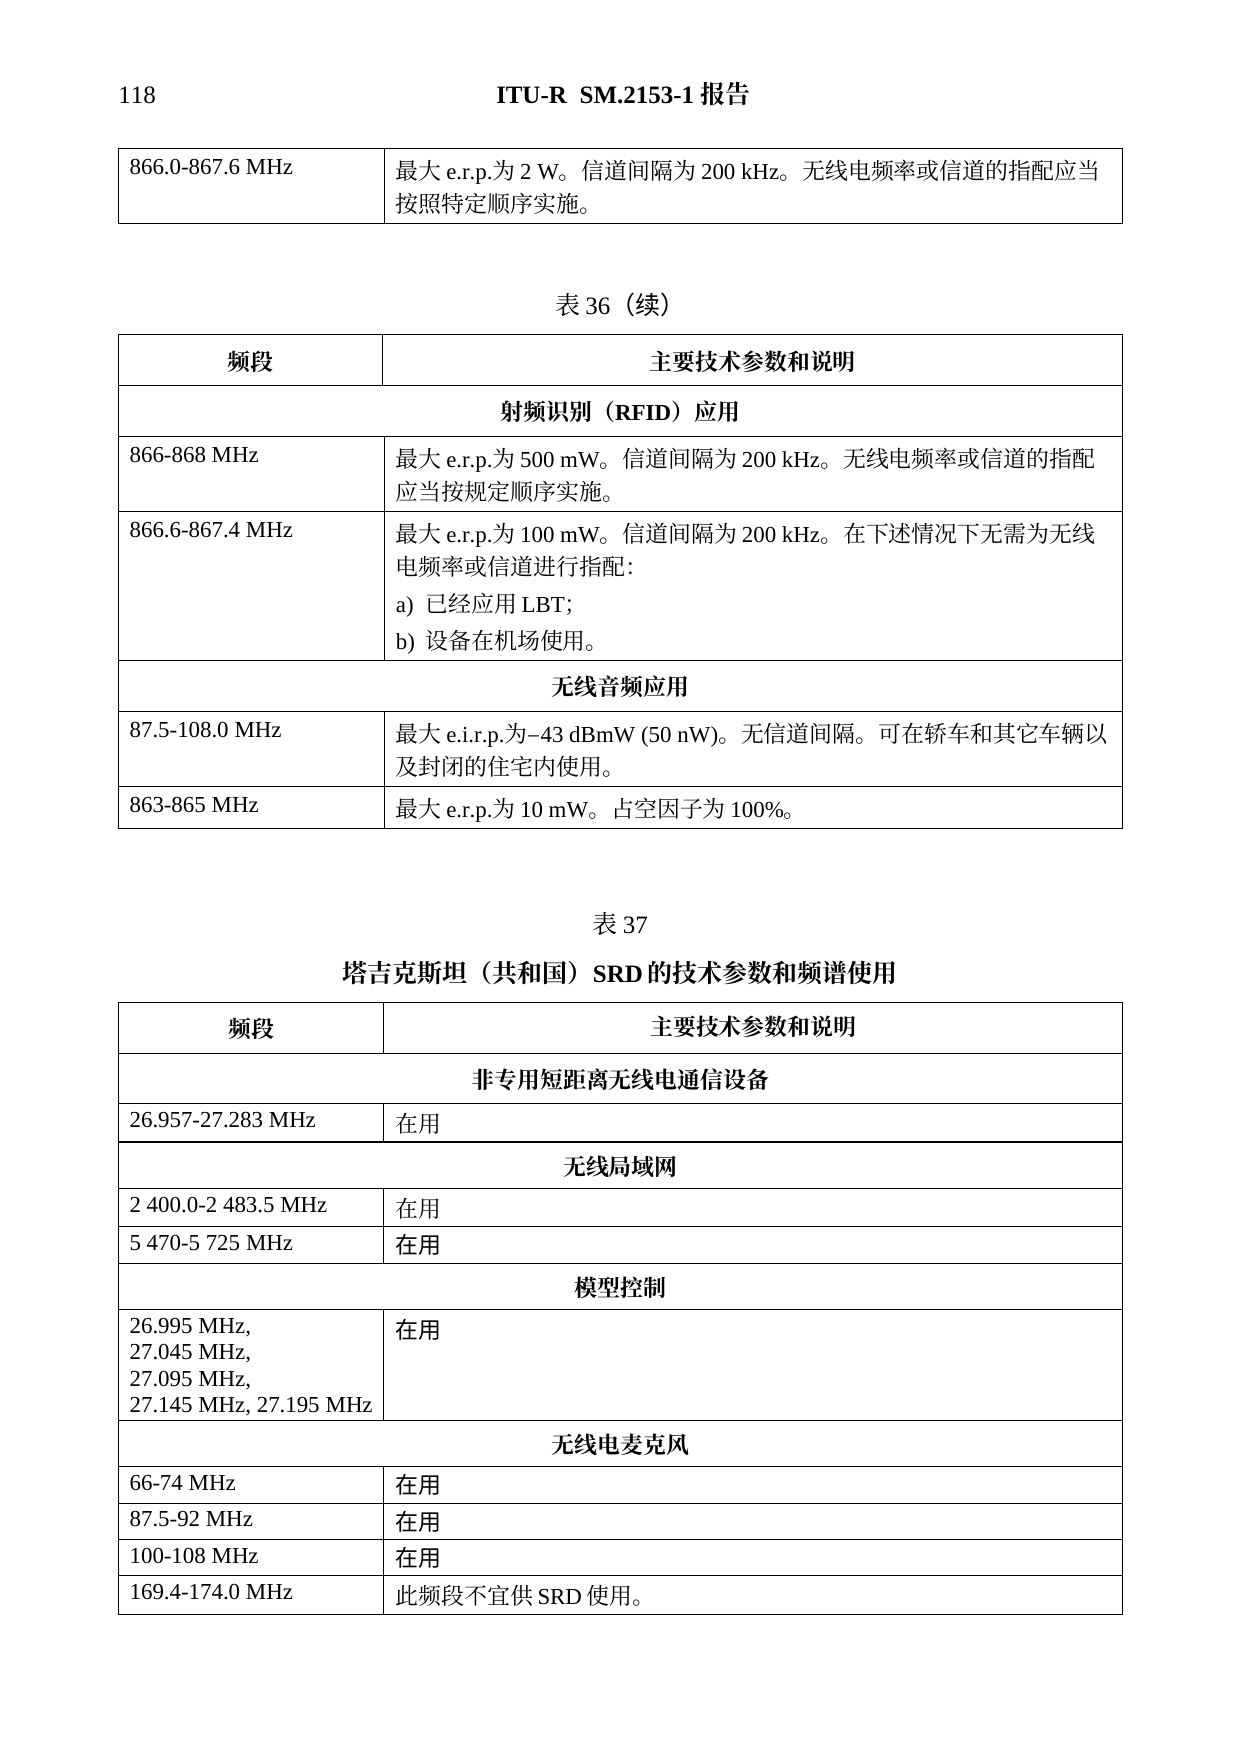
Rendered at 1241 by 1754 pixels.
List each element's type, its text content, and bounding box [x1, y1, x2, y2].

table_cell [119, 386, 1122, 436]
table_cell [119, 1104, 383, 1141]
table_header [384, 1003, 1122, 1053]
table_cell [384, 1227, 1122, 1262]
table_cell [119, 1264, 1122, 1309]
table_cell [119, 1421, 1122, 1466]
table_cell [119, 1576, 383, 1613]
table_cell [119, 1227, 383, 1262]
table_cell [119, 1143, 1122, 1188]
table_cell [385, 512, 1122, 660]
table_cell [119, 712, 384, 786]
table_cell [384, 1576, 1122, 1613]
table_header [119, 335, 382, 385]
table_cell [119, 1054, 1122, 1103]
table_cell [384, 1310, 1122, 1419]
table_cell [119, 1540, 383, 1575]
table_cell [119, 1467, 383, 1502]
text 表36（续） [118, 286, 1122, 322]
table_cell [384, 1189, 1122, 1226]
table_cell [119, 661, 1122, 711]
title 塔吉克斯坦（共和国）SRD的技术参数和频谱使用 [118, 953, 1122, 989]
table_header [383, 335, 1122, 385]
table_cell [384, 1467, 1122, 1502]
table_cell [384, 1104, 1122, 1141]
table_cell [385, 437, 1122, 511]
text 表37 [118, 905, 1122, 941]
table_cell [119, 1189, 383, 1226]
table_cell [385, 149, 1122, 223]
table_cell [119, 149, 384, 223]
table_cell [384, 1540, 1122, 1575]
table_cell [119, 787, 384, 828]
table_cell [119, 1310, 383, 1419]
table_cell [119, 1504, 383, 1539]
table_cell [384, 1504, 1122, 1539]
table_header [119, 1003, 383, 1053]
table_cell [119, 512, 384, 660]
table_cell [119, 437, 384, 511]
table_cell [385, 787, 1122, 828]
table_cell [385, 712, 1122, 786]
